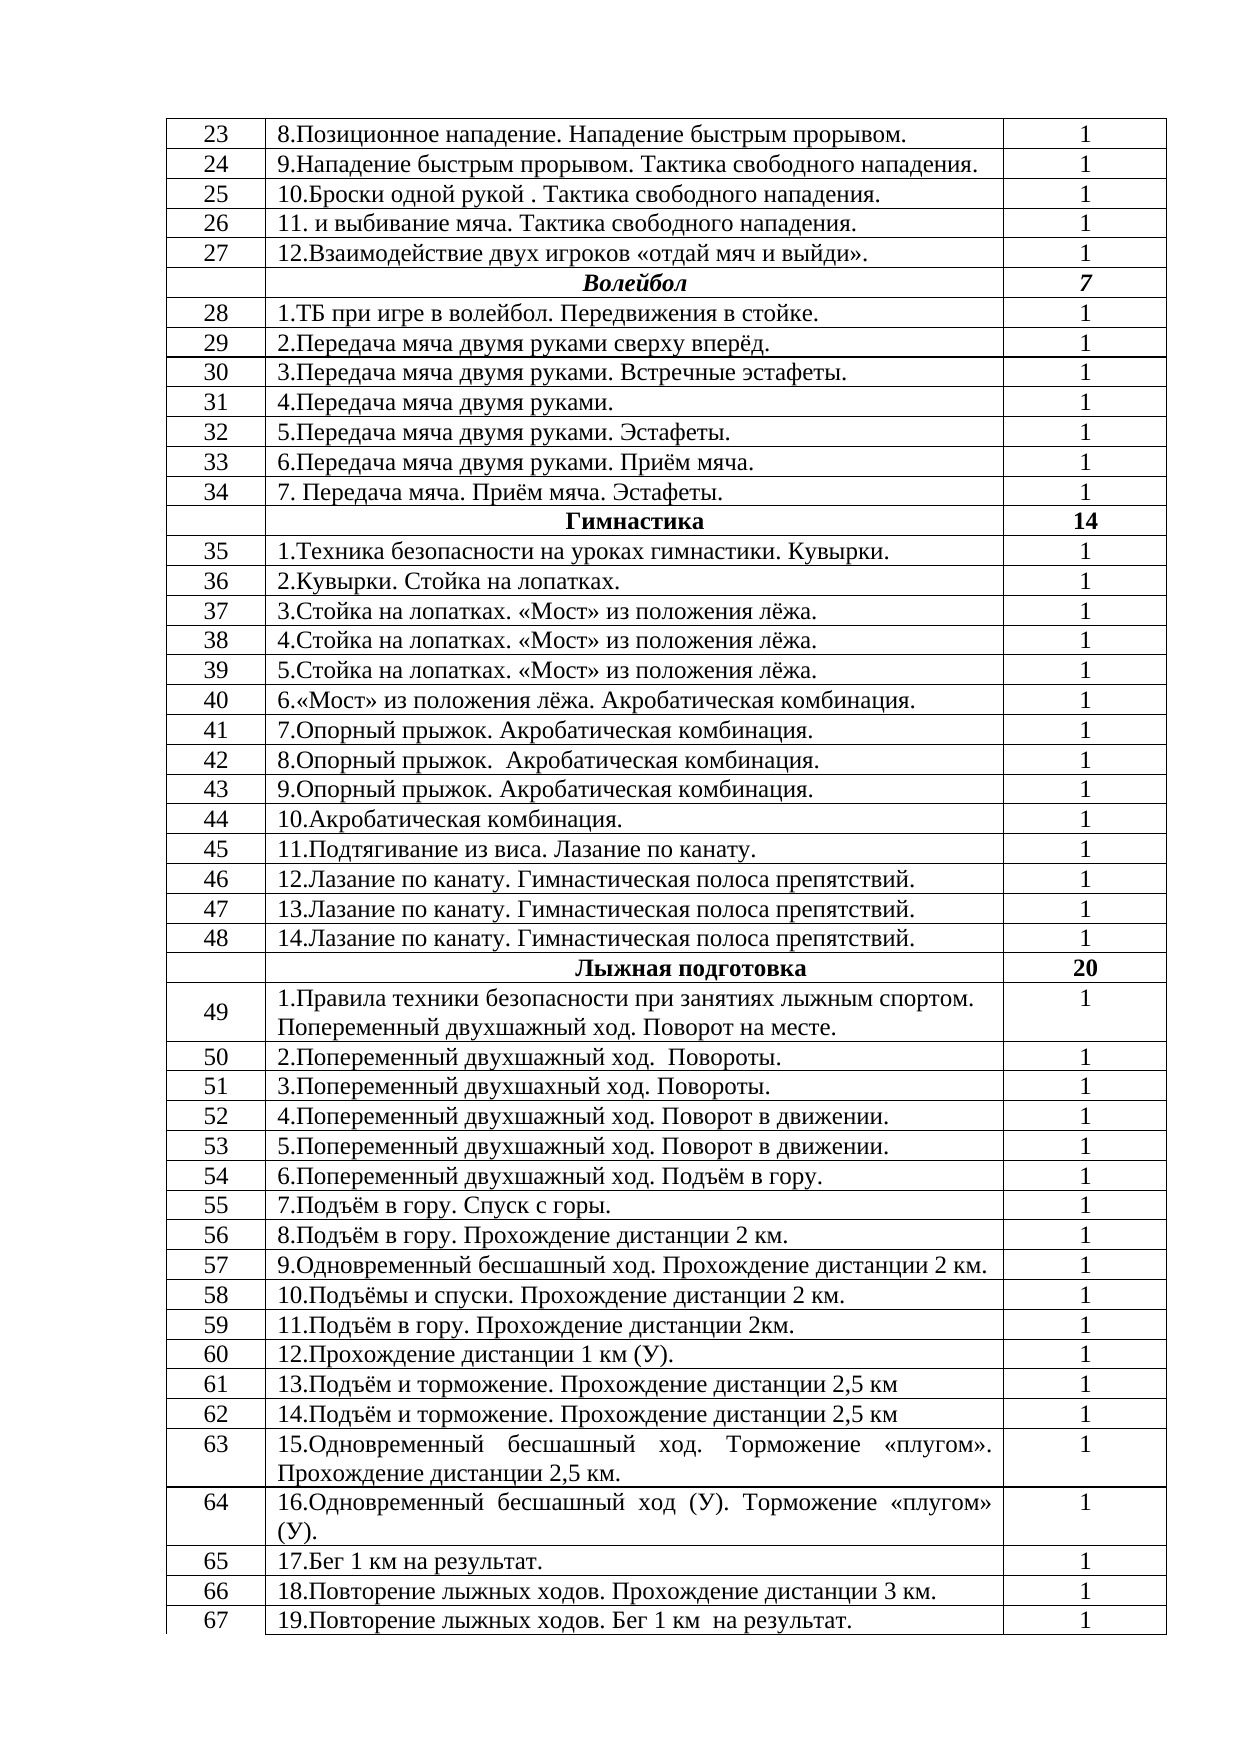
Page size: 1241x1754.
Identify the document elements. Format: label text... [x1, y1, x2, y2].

table_cell 35 [167, 536, 265, 565]
table_cell 14 [1004, 506, 1166, 535]
table_cell 60 [167, 1340, 265, 1368]
table_cell 7.Подъём в гору. Спуск с горы. [266, 1191, 1003, 1219]
table_cell 32 [167, 417, 265, 446]
table_cell 38 [167, 626, 265, 654]
table_cell 1 [1004, 834, 1166, 863]
table_cell 7. Передача мяча. Приём мяча. Эстафеты. [266, 477, 1003, 505]
table_cell 40 [167, 685, 265, 714]
table_cell 18.Повторение лыжных ходов. Прохождение дистанции 3 км. [266, 1576, 1003, 1604]
table_cell 1 [1004, 149, 1166, 178]
table_cell 58 [167, 1280, 265, 1309]
table_cell 48 [167, 924, 265, 952]
table_cell 7 [1004, 268, 1166, 297]
table_cell 67 [167, 1606, 265, 1634]
table_cell 1 [1004, 358, 1166, 386]
table_cell 36 [167, 566, 265, 595]
table_cell 1 [1004, 1488, 1166, 1545]
table_cell 10.Акробатическая комбинация. [266, 804, 1003, 833]
table_cell 1 [1004, 775, 1166, 803]
table_cell 51 [167, 1071, 265, 1100]
table_cell 6.«Мост» из положения лёжа. Акробатическая комбинация. [266, 685, 1003, 714]
table_cell 11.Подтягивание из виса. Лазание по канату. [266, 834, 1003, 863]
table_cell 44 [167, 804, 265, 833]
table_cell 2.Кувырки. Стойка на лопатках. [266, 566, 1003, 595]
table_cell 9.Одновременный бесшашный ход. Прохождение дистанции 2 км. [266, 1250, 1003, 1279]
table_cell 1 [1004, 1220, 1166, 1249]
table_cell 1 [1004, 745, 1166, 773]
table_cell 1 [1004, 715, 1166, 744]
table_cell 1 [1004, 536, 1166, 565]
table_cell 1 [1004, 864, 1166, 893]
table_cell 56 [167, 1220, 265, 1249]
table_cell 12.Прохождение дистанции 1 км (У). [266, 1340, 1003, 1368]
table_cell 57 [167, 1250, 265, 1279]
table_cell 3.Стойка на лопатках. «Мост» из положения лёжа. [266, 596, 1003, 624]
table_cell 14.Лазание по канату. Гимнастическая полоса препятствий. [266, 924, 1003, 952]
table_cell 8.Подъём в гору. Прохождение дистанции 2 км. [266, 1220, 1003, 1249]
table_cell 1 [1004, 1131, 1166, 1160]
table_cell 9.Опорный прыжок. Акробатическая комбинация. [266, 775, 1003, 803]
table_cell 1 [1004, 655, 1166, 684]
table_cell 12.Лазание по канату. Гимнастическая полоса препятствий. [266, 864, 1003, 893]
table_cell 1 [1004, 1429, 1166, 1486]
table_cell 63 [167, 1429, 265, 1486]
table_cell 30 [167, 358, 265, 386]
table_cell 34 [167, 477, 265, 505]
table_cell 1 [1004, 1101, 1166, 1130]
table_cell 1 [1004, 1042, 1166, 1070]
table_cell Волейбол [266, 268, 1003, 297]
table_cell 1 [1004, 1310, 1166, 1338]
table_cell 1 [1004, 209, 1166, 237]
table_cell [167, 268, 265, 297]
table_cell 31 [167, 387, 265, 416]
table_cell 4.Стойка на лопатках. «Мост» из положения лёжа. [266, 626, 1003, 654]
table_cell 43 [167, 775, 265, 803]
table_cell 1 [1004, 596, 1166, 624]
table_cell 1 [1004, 1340, 1166, 1368]
table_cell 1 [1004, 804, 1166, 833]
table_cell 13.Лазание по канату. Гимнастическая полоса препятствий. [266, 894, 1003, 922]
table_cell 1.ТБ при игре в волейбол. Передвижения в стойке. [266, 298, 1003, 327]
table_cell 54 [167, 1161, 265, 1189]
table_cell 50 [167, 1042, 265, 1070]
table_cell [167, 953, 265, 982]
table_cell 5.Передача мяча двумя руками. Эстафеты. [266, 417, 1003, 446]
table_cell 64 [167, 1488, 265, 1545]
table_cell [167, 506, 265, 535]
table_cell 55 [167, 1191, 265, 1219]
table_cell 1 [1004, 179, 1166, 207]
table_cell 37 [167, 596, 265, 624]
table_cell 1 [1004, 328, 1166, 356]
table_cell 52 [167, 1101, 265, 1130]
table_cell 1.Правила техники безопасности при занятиях лыжным спортом. Попеременный двухшажный ход. Поворот на месте. [266, 983, 1003, 1041]
table_cell Лыжная подготовка [266, 953, 1003, 982]
table_cell 14.Подъём и торможение. Прохождение дистанции 2,5 км [266, 1399, 1003, 1428]
table_cell 62 [167, 1399, 265, 1428]
table_cell 23 [167, 119, 265, 148]
table_cell 20 [1004, 953, 1166, 982]
table_cell 5.Стойка на лопатках. «Мост» из положения лёжа. [266, 655, 1003, 684]
table_cell 46 [167, 864, 265, 893]
table_cell 11. и выбивание мяча. Тактика свободного нападения. [266, 209, 1003, 237]
table_cell 6.Передача мяча двумя руками. Приём мяча. [266, 447, 1003, 476]
table_cell 1 [1004, 447, 1166, 476]
table_cell 9.Нападение быстрым прорывом. Тактика свободного нападения. [266, 149, 1003, 178]
table_cell 10.Броски одной рукой . Тактика свободного нападения. [266, 179, 1003, 207]
table_cell 33 [167, 447, 265, 476]
table_cell 10.Подъёмы и спуски. Прохождение дистанции 2 км. [266, 1280, 1003, 1309]
table_cell Гимнастика [266, 506, 1003, 535]
table_cell 24 [167, 149, 265, 178]
table_cell 11.Подъём в гору. Прохождение дистанции 2км. [266, 1310, 1003, 1338]
table_cell 3.Попеременный двухшахный ход. Повороты. [266, 1071, 1003, 1100]
table_cell 1 [1004, 1606, 1166, 1634]
table_cell 1 [1004, 626, 1166, 654]
table_cell 29 [167, 328, 265, 356]
table_cell 1.Техника безопасности на уроках гимнастики. Кувырки. [266, 536, 1003, 565]
table_cell 49 [167, 983, 265, 1041]
table_cell 1 [1004, 1546, 1166, 1575]
table_cell 1 [1004, 983, 1166, 1041]
table_cell 1 [1004, 924, 1166, 952]
table_cell 1 [1004, 1576, 1166, 1604]
table_cell 42 [167, 745, 265, 773]
table_cell 1 [1004, 1280, 1166, 1309]
table_cell 26 [167, 209, 265, 237]
table_cell 27 [167, 238, 265, 267]
table_cell 1 [1004, 477, 1166, 505]
table_cell 1 [1004, 1071, 1166, 1100]
table_cell 41 [167, 715, 265, 744]
table_cell 15.Одновременный бесшашный ход. Торможение «плугом». Прохождение дистанции 2,5 км. [266, 1429, 1003, 1486]
table_cell 17.Бег 1 км на результат. [266, 1546, 1003, 1575]
table_cell 61 [167, 1369, 265, 1398]
table_cell 1 [1004, 566, 1166, 595]
table_cell 65 [167, 1546, 265, 1575]
table_cell 1 [1004, 1250, 1166, 1279]
table_cell 19.Повторение лыжных ходов. Бег 1 км на результат. [266, 1606, 1003, 1634]
table_cell 1 [1004, 387, 1166, 416]
table_cell 8.Позиционное нападение. Нападение быстрым прорывом. [266, 119, 1003, 148]
table_cell 6.Попеременный двухшажный ход. Подъём в гору. [266, 1161, 1003, 1189]
table_cell 1 [1004, 417, 1166, 446]
table_cell 45 [167, 834, 265, 863]
table_cell 8.Опорный прыжок. Акробатическая комбинация. [266, 745, 1003, 773]
table_cell 1 [1004, 1191, 1166, 1219]
table_cell 59 [167, 1310, 265, 1338]
table_cell 3.Передача мяча двумя руками. Встречные эстафеты. [266, 358, 1003, 386]
table_cell 39 [167, 655, 265, 684]
table_cell 1 [1004, 685, 1166, 714]
table_cell 66 [167, 1576, 265, 1604]
table_cell 12.Взаимодействие двух игроков «отдай мяч и выйди». [266, 238, 1003, 267]
table_cell 1 [1004, 1399, 1166, 1428]
table_cell 47 [167, 894, 265, 922]
table_cell 25 [167, 179, 265, 207]
table_cell 16.Одновременный бесшашный ход (У). Торможение «плугом» (У). [266, 1488, 1003, 1545]
table_cell 1 [1004, 1161, 1166, 1189]
table_cell 2.Передача мяча двумя руками сверху вперёд. [266, 328, 1003, 356]
table_cell 1 [1004, 119, 1166, 148]
table_cell 1 [1004, 238, 1166, 267]
table_cell 7.Опорный прыжок. Акробатическая комбинация. [266, 715, 1003, 744]
table_cell 4.Попеременный двухшажный ход. Поворот в движении. [266, 1101, 1003, 1130]
table_cell 1 [1004, 894, 1166, 922]
table_cell 28 [167, 298, 265, 327]
table_cell 53 [167, 1131, 265, 1160]
table_cell 1 [1004, 1369, 1166, 1398]
table_cell 4.Передача мяча двумя руками. [266, 387, 1003, 416]
table_cell 2.Попеременный двухшажный ход. Повороты. [266, 1042, 1003, 1070]
table_cell 1 [1004, 298, 1166, 327]
table_cell 5.Попеременный двухшажный ход. Поворот в движении. [266, 1131, 1003, 1160]
table_cell 13.Подъём и торможение. Прохождение дистанции 2,5 км [266, 1369, 1003, 1398]
